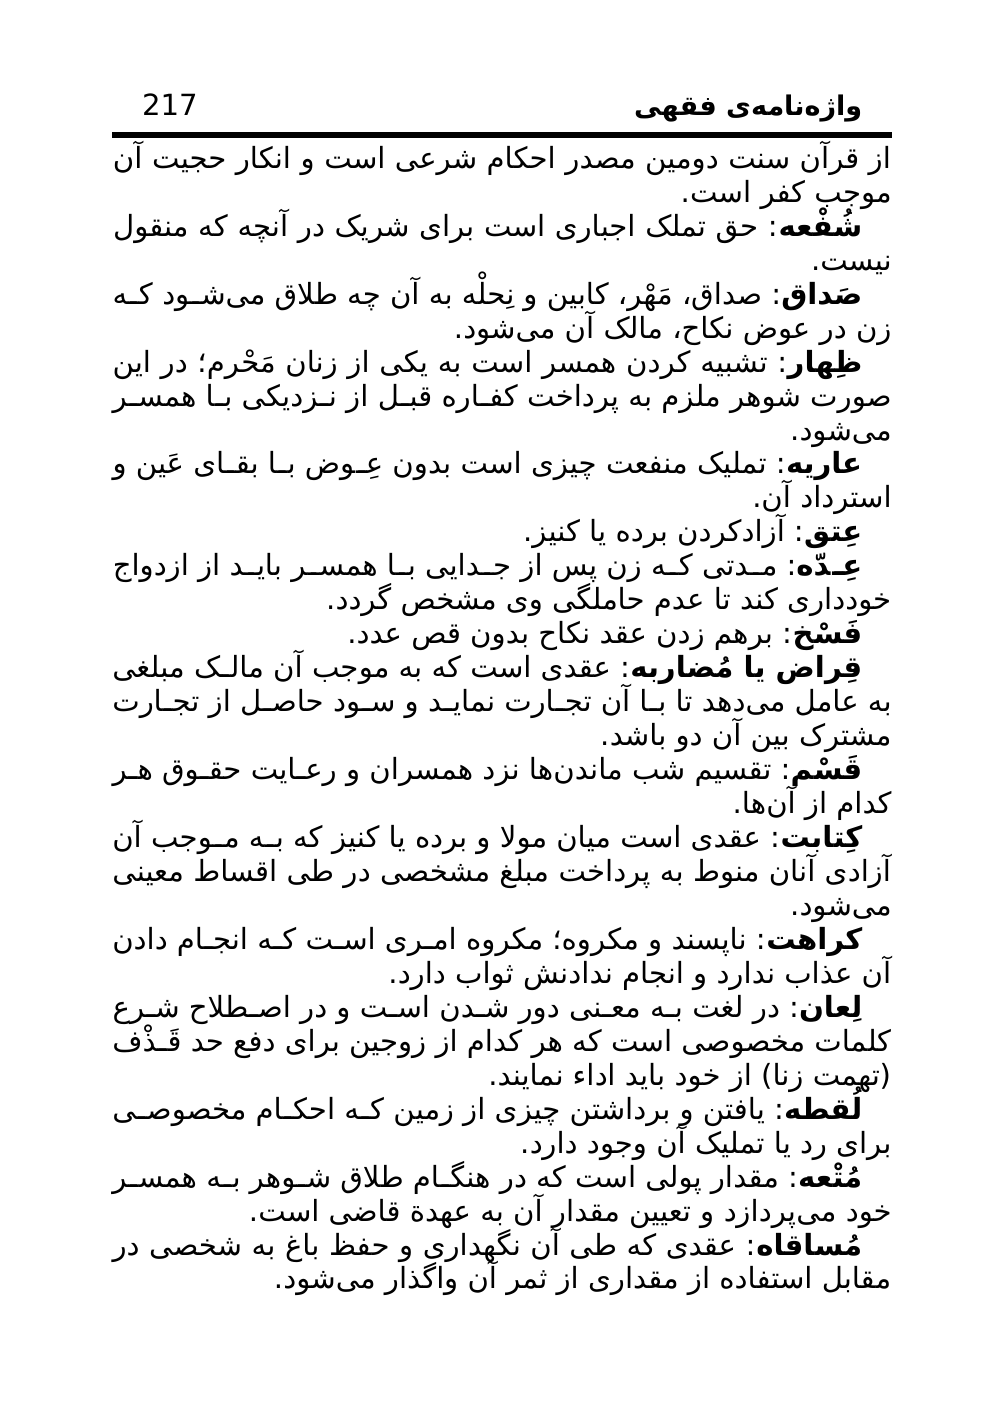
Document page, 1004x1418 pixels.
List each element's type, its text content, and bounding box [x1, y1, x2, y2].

text قَسْم: تقسیم شب ماندن‌ها نزد همسران و رعایت حقوق هر کدام از آن‌ها. [112, 752, 892, 820]
text لُقطه: یافتن و برداشتن چیزی از زمین که احکام مخصوصی برای رد یا تملیک آن وجود دارد. [112, 1092, 892, 1160]
text عِدّه: مدتی که زن پس از جدایی با همسر باید از ازدواج خودداری کند تا عدم حاملگی وی مشخص گردد. [112, 549, 892, 617]
text کراهت: ناپسند و مکروه؛ مکروه امری است که انجام دادن آن عذاب ندارد و انجام ندادنش ثواب دارد. [112, 922, 892, 990]
text کِتابت: عقدی است میان مولا و برده یا کنیز که به موجب آن آزادی آنان منوط به پرداخت مبلغ مشخصی در طی اقساط معینی می‌شود. [112, 820, 892, 922]
text فَسْخ: برهم زدن عقد نکاح بدون قص عدد. [112, 617, 892, 651]
text عِتق: آزادکردن برده یا کنیز. [112, 515, 892, 549]
text لِعان: در لغت به معنی دور شدن است و در اصطلاح شرع کلمات مخصوصی است که هر کدام از زوجین برای دفع حد قَذْف (تهمت زنا) از خود باید اداء نمایند. [112, 990, 892, 1092]
text مُتْعه: مقدار پولی است که در هنگام طلاق شوهر به همسر خود می‌پردازد و تعیین مقدار آن به عهدة قاضی است. [112, 1160, 892, 1228]
text صَداق: صداق، مَهْر، کابین و نِحلْه به آن چه طلاق می‌شود که زن در عوض نکاح، مالک آن می‌شود. [112, 277, 892, 345]
text قِراض یا مُضاربه: عقدی است که به موجب آن مالک مبلغی به عامل می‌دهد تا با آن تجارت نماید و سود حاصل از تجارت مشترک بین آن دو باشد. [112, 651, 892, 752]
text ظِهار: تشبیه کردن همسر است به یکی از زنان مَحْرم؛ در این صورت شوهر ملزم به پرداخت کفاره قبل از نزدیکی با همسر می‌شود. [112, 345, 892, 447]
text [112, 141, 892, 209]
text عاریه: تملیک منفعت چیزی است بدون عِوض با بقای عَین و استرداد آن. [112, 447, 892, 515]
text شُفْعه: حق تملک اجباری است برای شریک در آنچه که منقول نیست. [112, 209, 892, 277]
text مُساقاه: عقدی که طی آن نگهداری و حفظ باغ به شخصی در مقابل استفاده از مقداری از ثمر آن واگذار می‌شود. [112, 1228, 892, 1296]
